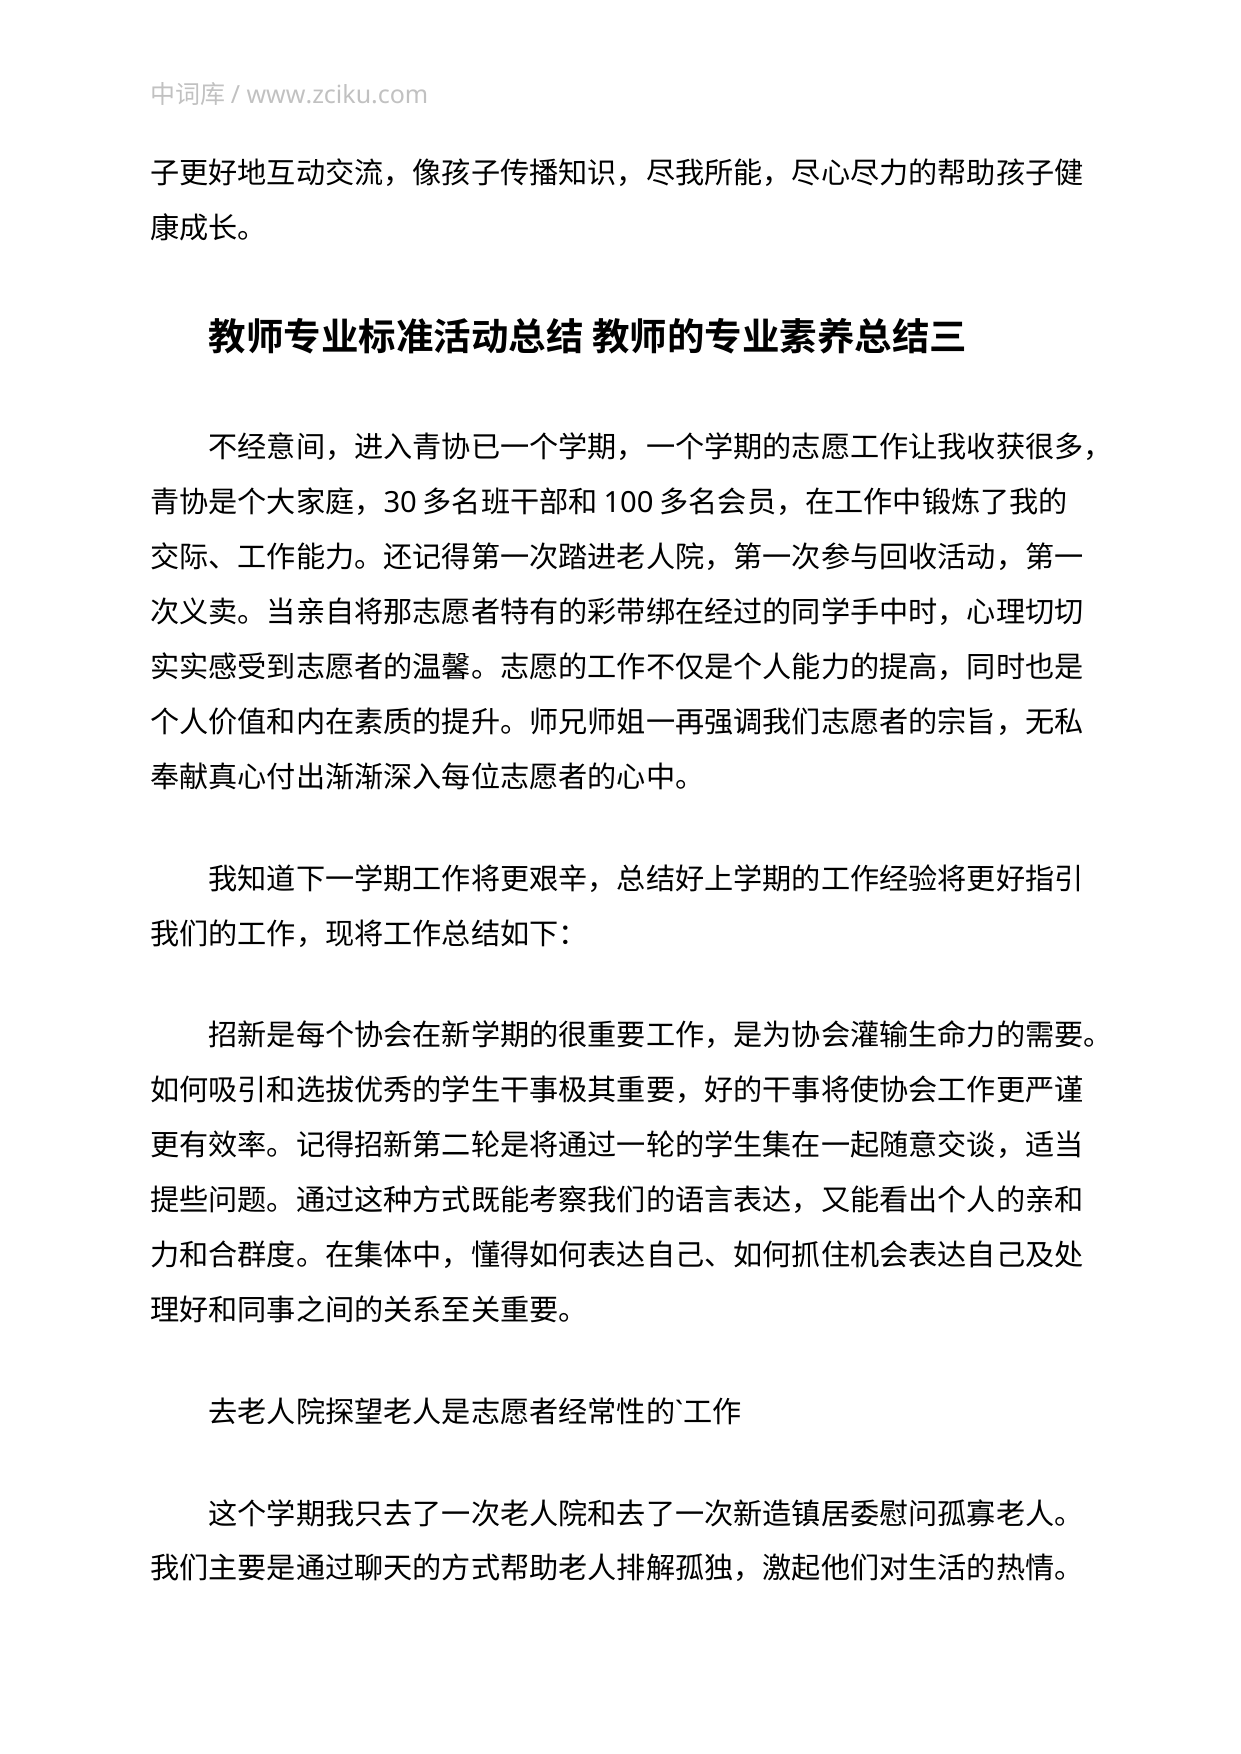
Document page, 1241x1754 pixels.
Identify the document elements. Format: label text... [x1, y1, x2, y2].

text 教师专业标准活动总结 教师的专业素养总结三 [150, 307, 1090, 361]
text 我知道下一学期工作将更艰辛，总结好上学期的工作经验将更好指引我们的工作，现将工作总结如下： [150, 855, 1090, 952]
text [150, 1490, 1090, 1587]
text 招新是每个协会在新学期的很重要工作，是为协会灌输生命力的需要。如何吸引和选拔优秀的学生干事极其重要，好的干事将使协会工作更严谨更有效率。记得招新第二轮是将通过一轮的学生集在一起随意交谈，适当提些问题。通过这种方式既能考察我们的语言表达，又能看出个人的亲和力和合群度。在集体中，懂得如何表达自己、如何抓住机会表达自己及处理好和同事之间的关系至关重要。 [150, 1012, 1090, 1329]
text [150, 150, 1090, 247]
text 去老人院探望老人是志愿者经常性的`工作 [150, 1388, 1090, 1431]
text 不经意间，进入青协已一个学期，一个学期的志愿工作让我收获很多，青协是个大家庭，30多名班干部和100多名会员，在工作中锻炼了我的交际、工作能力。还记得第一次踏进老人院，第一次参与回收活动，第一次义卖。当亲自将那志愿者特有的彩带绑在经过的同学手中时，心理切切实实感受到志愿者的温馨。志愿的工作不仅是个人能力的提高，同时也是个人价值和内在素质的提升。师兄师姐一再强调我们志愿者的宗旨，无私奉献真心付出渐渐深入每位志愿者的心中。 [150, 424, 1090, 796]
